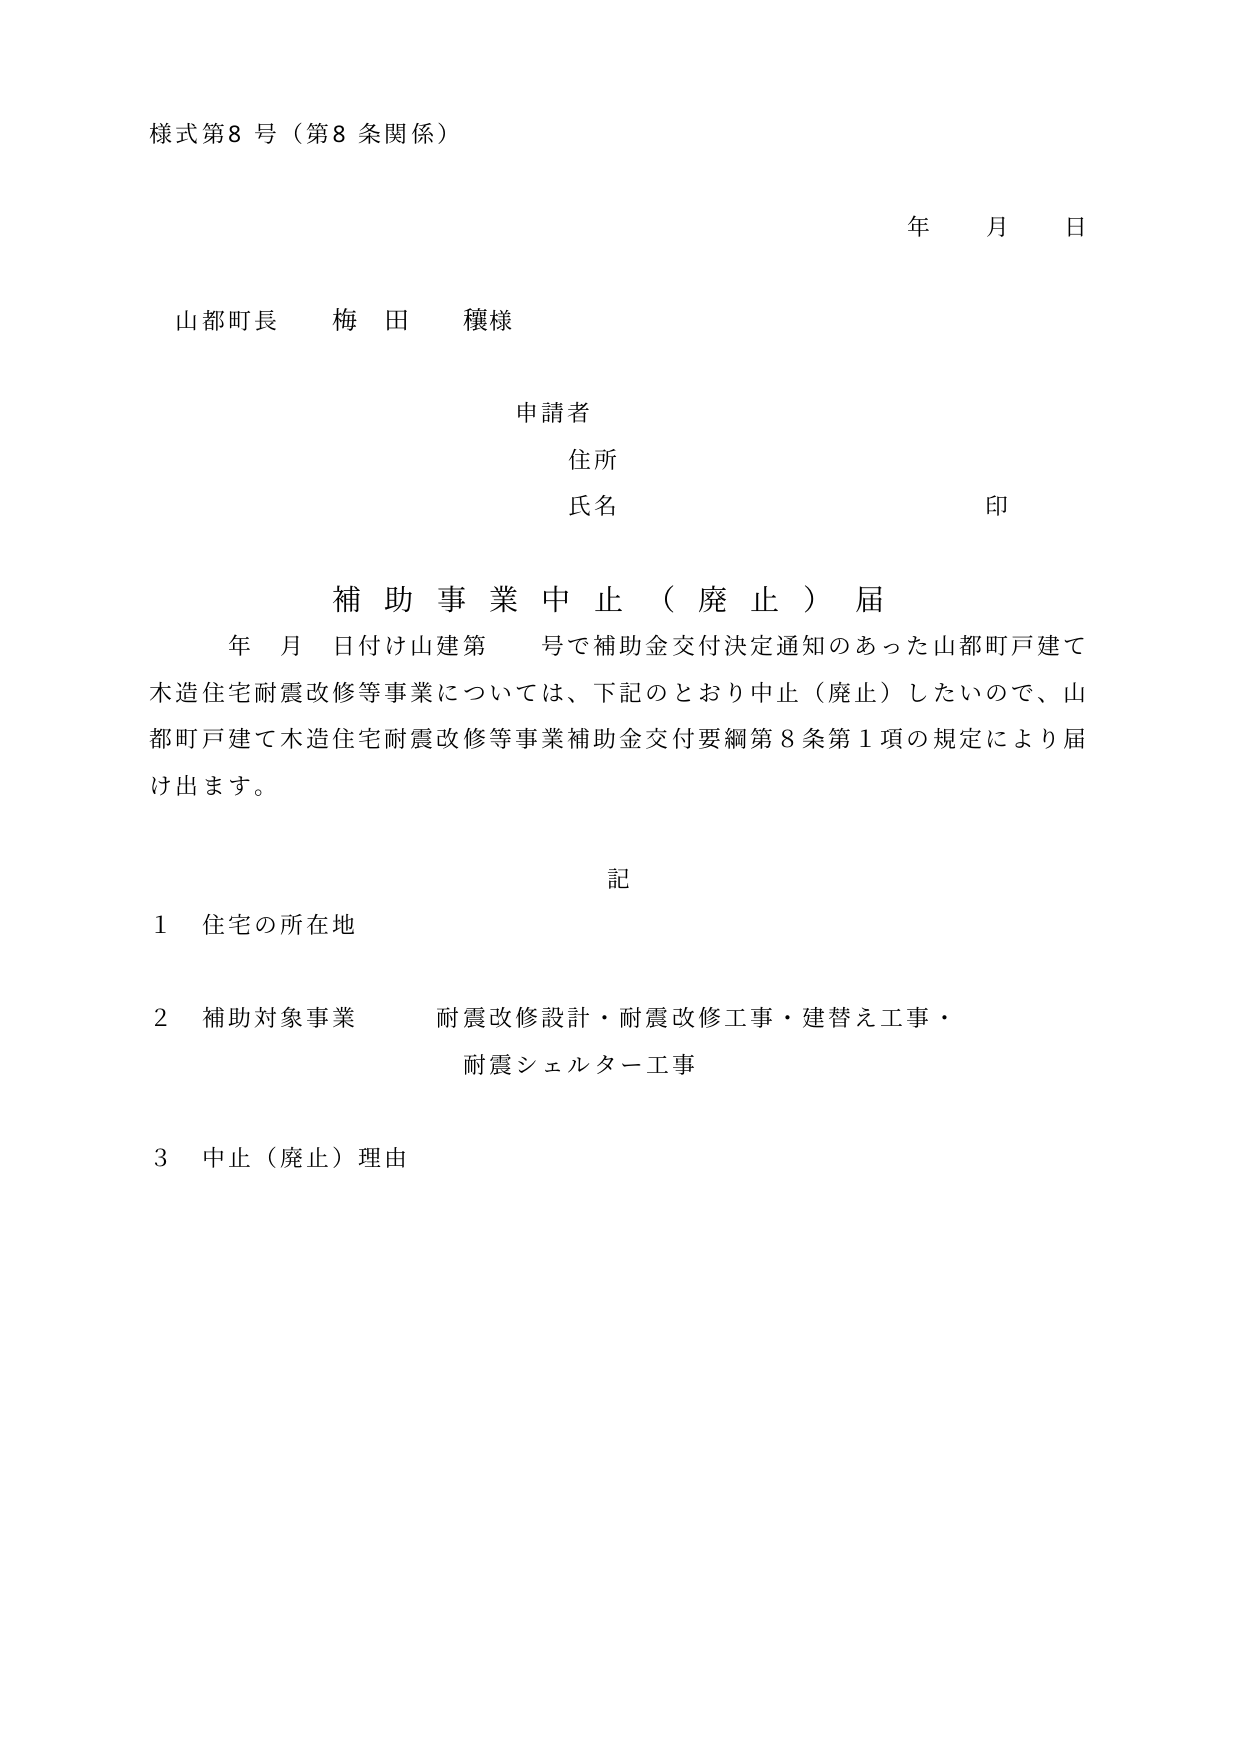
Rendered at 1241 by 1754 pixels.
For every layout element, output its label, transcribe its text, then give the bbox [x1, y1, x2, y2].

text 申請者 [149, 388, 1091, 435]
text ２ 補助対象事業 耐震改修設計・耐震改修工事・建替え工事・ [149, 994, 1091, 1040]
text 記 [149, 854, 1091, 901]
text 氏名 印 [149, 482, 1091, 528]
text 住所 [149, 435, 1091, 482]
text ３ 中止（廃止）理由 [149, 1133, 1091, 1180]
text 耐震シェルター工事 [177, 1040, 1091, 1087]
text 補助事業中止（廃止）届 [149, 575, 1091, 621]
text 年 月 日付け山建第 号で補助金交付決定通知のあった山都町戸建て木造住宅耐震改修等事業については、下記のとおり中止（廃止）したいので、山都町戸建て木造住宅耐震改修等事業補助金交付要綱第８条第１項の規定により届け出ます。 [149, 621, 1091, 807]
text 山都町長 梅 田 穰様 [149, 295, 1091, 342]
text 年 月 日 [149, 202, 1091, 249]
text 様式第8号（第8条関係） [149, 109, 1091, 156]
text １ 住宅の所在地 [149, 901, 1091, 947]
